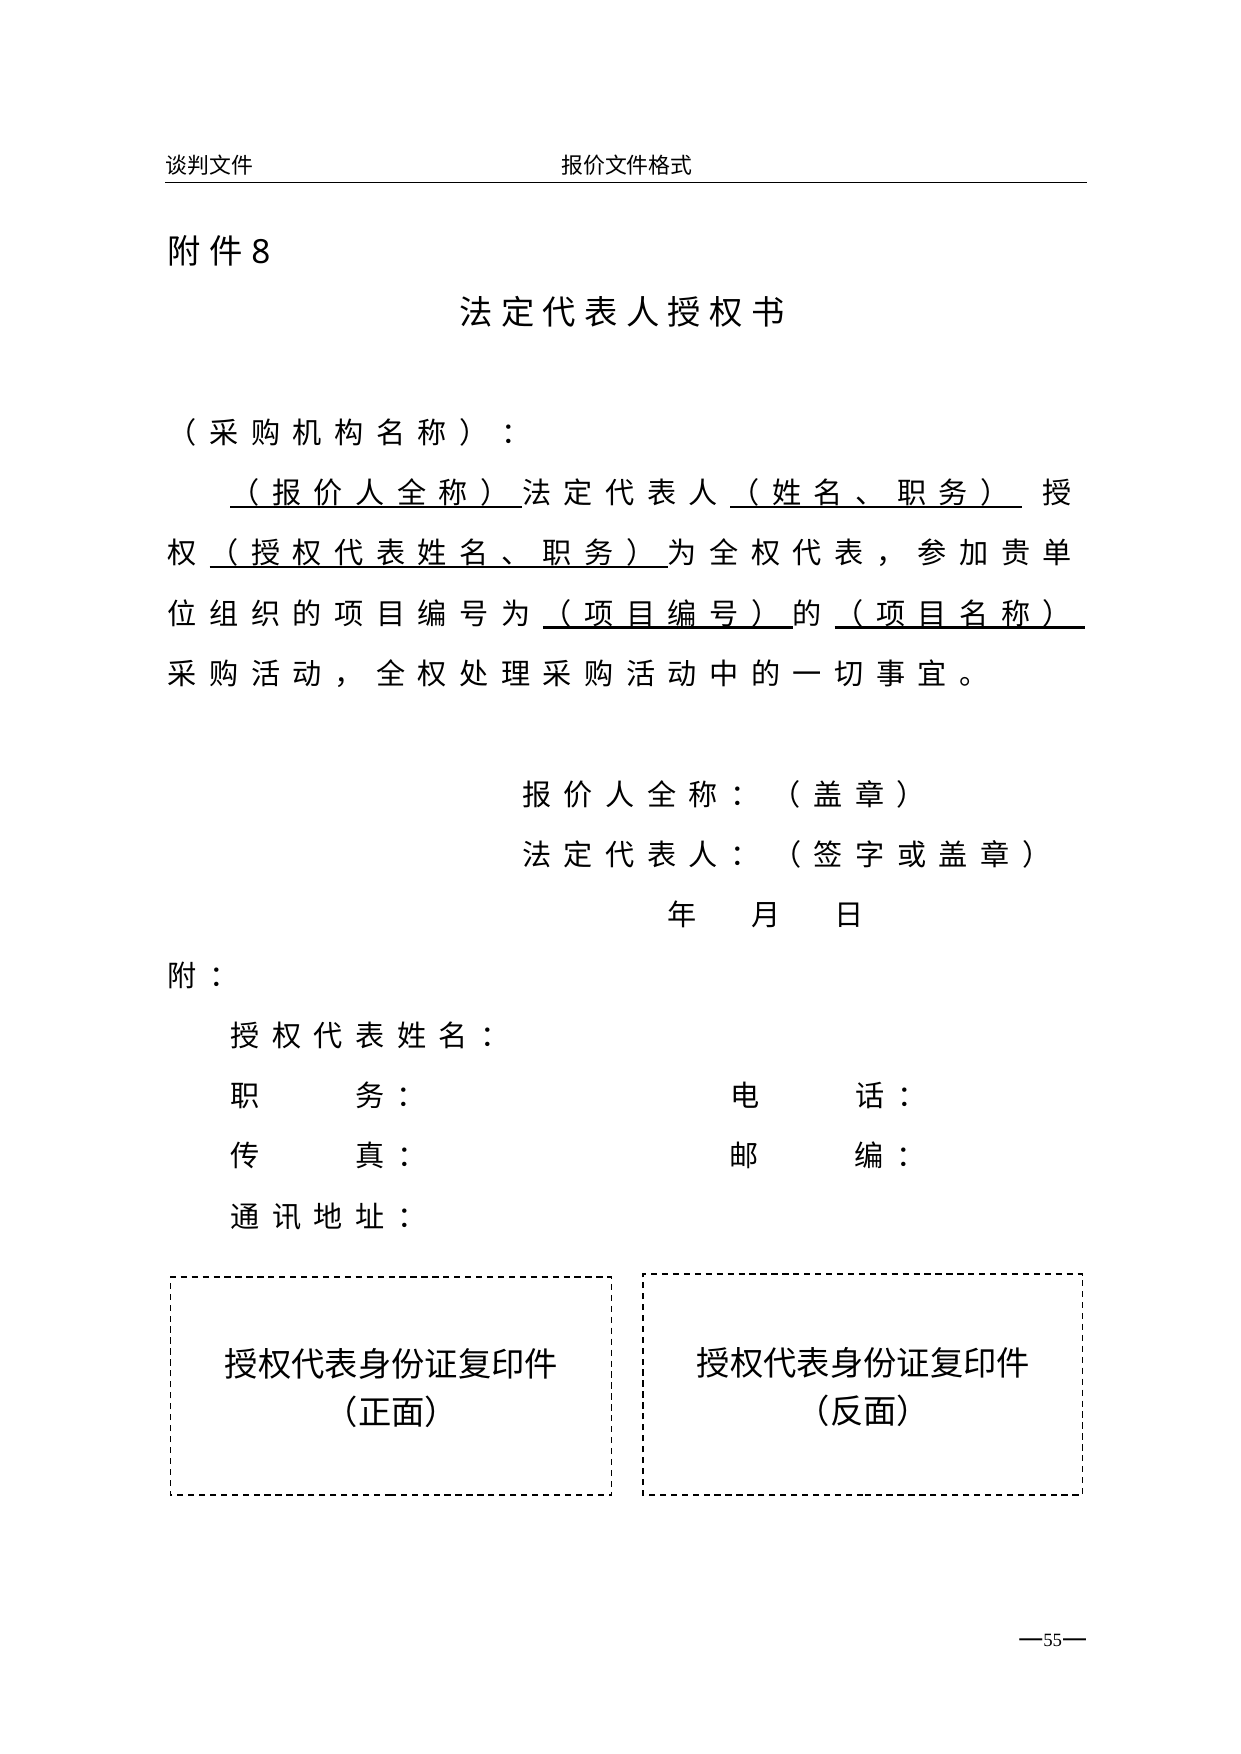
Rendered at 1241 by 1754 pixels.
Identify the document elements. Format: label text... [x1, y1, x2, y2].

text 附件8 [168, 219, 1084, 280]
text 附： [168, 943, 1084, 1003]
text 法定代表人：（签字或盖章） [168, 822, 1084, 883]
text 职 务： 电 话： [168, 1064, 1084, 1124]
text （报价人全称）法定代表人（姓名、职务） 授权（授权代表姓名、职务）为全权代表，参加贵单位组织的项目编号为（项目编号）的（项目名称）采购活动，全权处理采购活动中的一切事宜。 [168, 461, 1084, 702]
text （采购机构名称）： [168, 400, 1084, 461]
text 传 真： 邮 编： [168, 1124, 1084, 1184]
text 年 月 日 [168, 883, 1084, 943]
text 报价人全称：（盖章） [168, 762, 1084, 822]
text 法定代表人授权书 [168, 280, 1084, 340]
text 通讯地址： [168, 1184, 1084, 1245]
text 授权代表姓名： [168, 1003, 1084, 1064]
